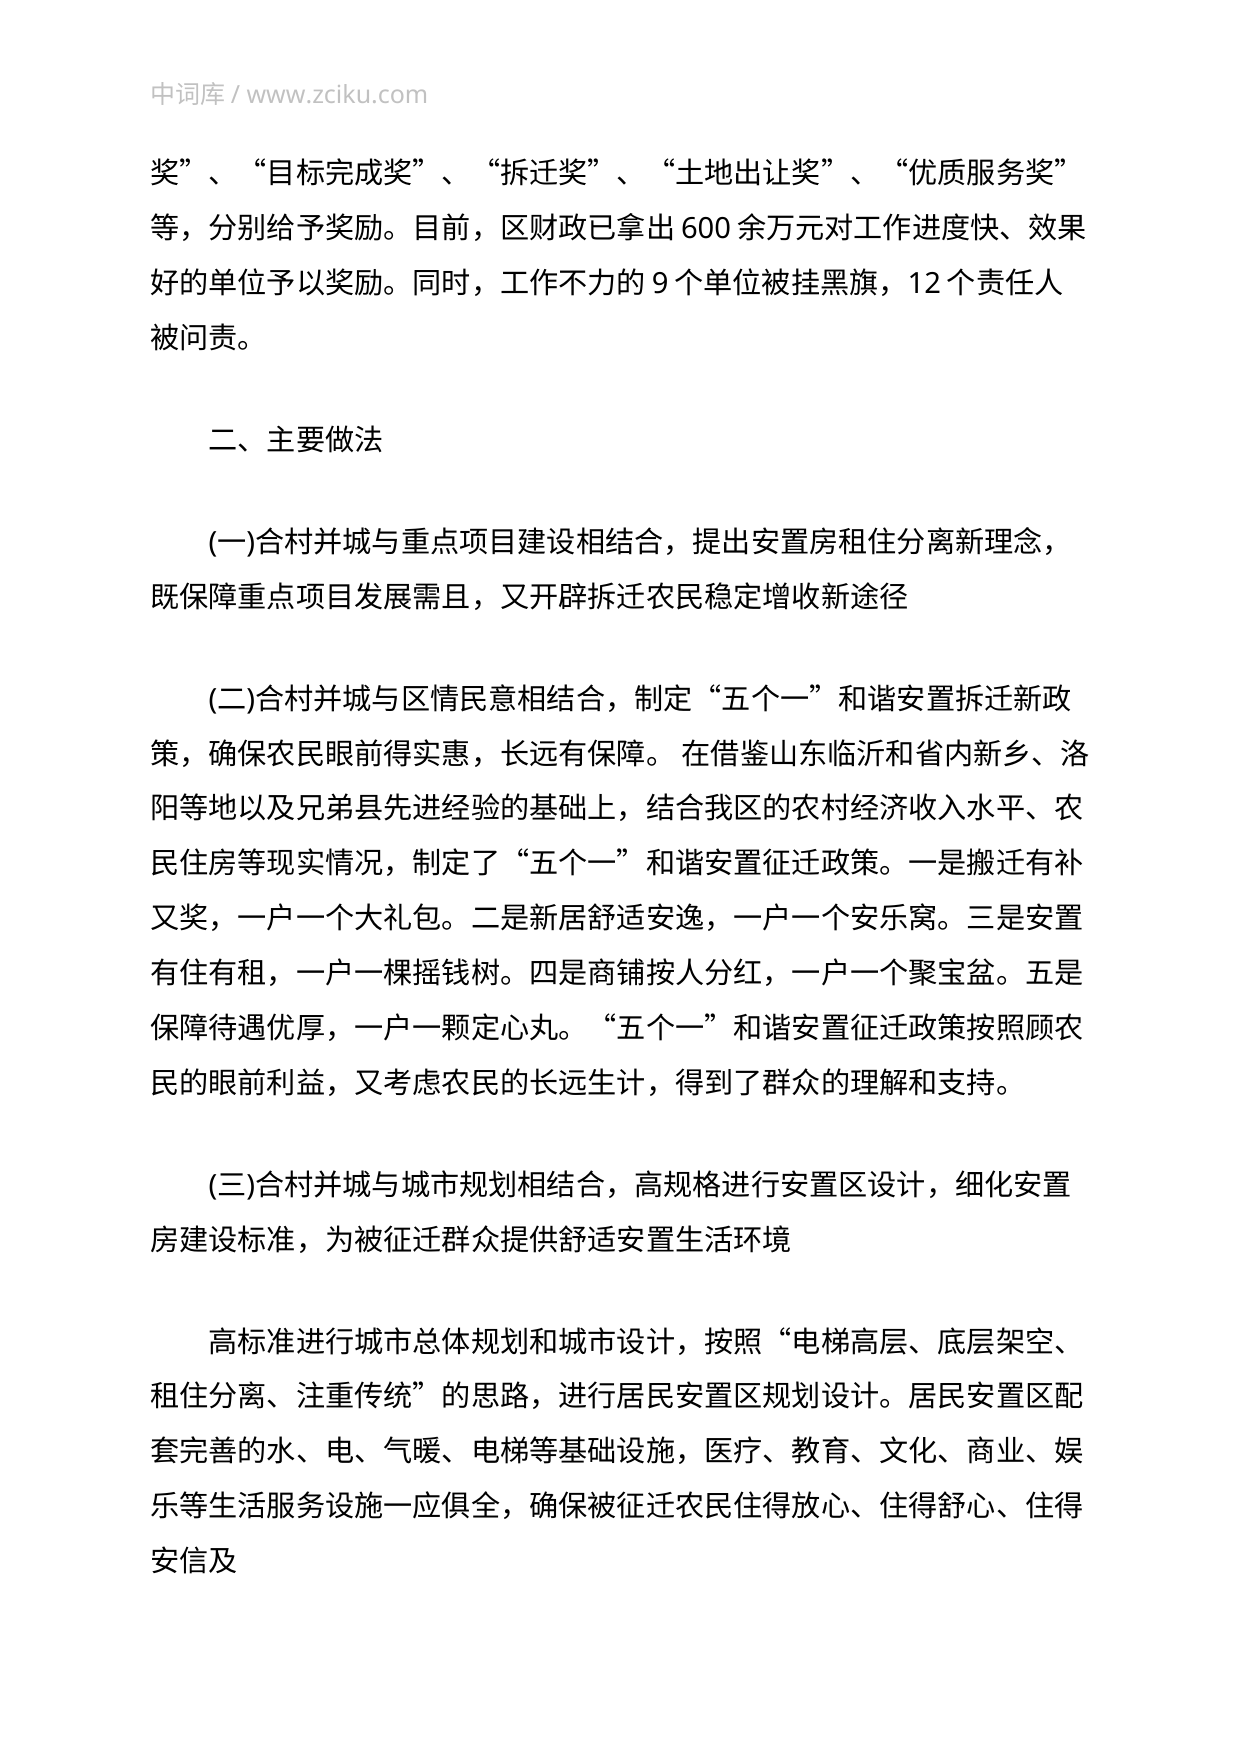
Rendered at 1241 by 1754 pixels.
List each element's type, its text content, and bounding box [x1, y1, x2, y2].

text 二、主要做法 [150, 417, 1090, 459]
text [150, 150, 1090, 357]
text (一)合村并城与重点项目建设相结合，提出安置房租住分离新理念，既保障重点项目发展需且，又开辟拆迁农民稳定增收新途径 [150, 518, 1090, 616]
text (二)合村并城与区情民意相结合，制定“五个一”和谐安置拆迁新政策，确保农民眼前得实惠，长远有保障。 在借鉴山东临沂和省内新乡、洛阳等地以及兄弟县先进经验的基础上，结合我区的农村经济收入水平、农民住房等现实情况，制定了“五个一”和谐安置征迁政策。一是搬迁有补又奖，一户一个大礼包。二是新居舒适安逸，一户一个安乐窝。三是安置有住有租，一户一棵摇钱树。四是商铺按人分红，一户一个聚宝盆。五是保障待遇优厚，一户一颗定心丸。“五个一”和谐安置征迁政策按照顾农民的眼前利益，又考虑农民的长远生计，得到了群众的理解和支持。 [150, 675, 1090, 1102]
text (三)合村并城与城市规划相结合，高规格进行安置区设计，细化安置房建设标准，为被征迁群众提供舒适安置生活环境 [150, 1161, 1090, 1259]
text 高标准进行城市总体规划和城市设计，按照“电梯高层、底层架空、租住分离、注重传统”的思路，进行居民安置区规划设计。居民安置区配套完善的水、电、气暖、电梯等基础设施，医疗、教育、文化、商业、娱乐等生活服务设施一应俱全，确保被征迁农民住得放心、住得舒心、住得安信及 [150, 1318, 1090, 1580]
